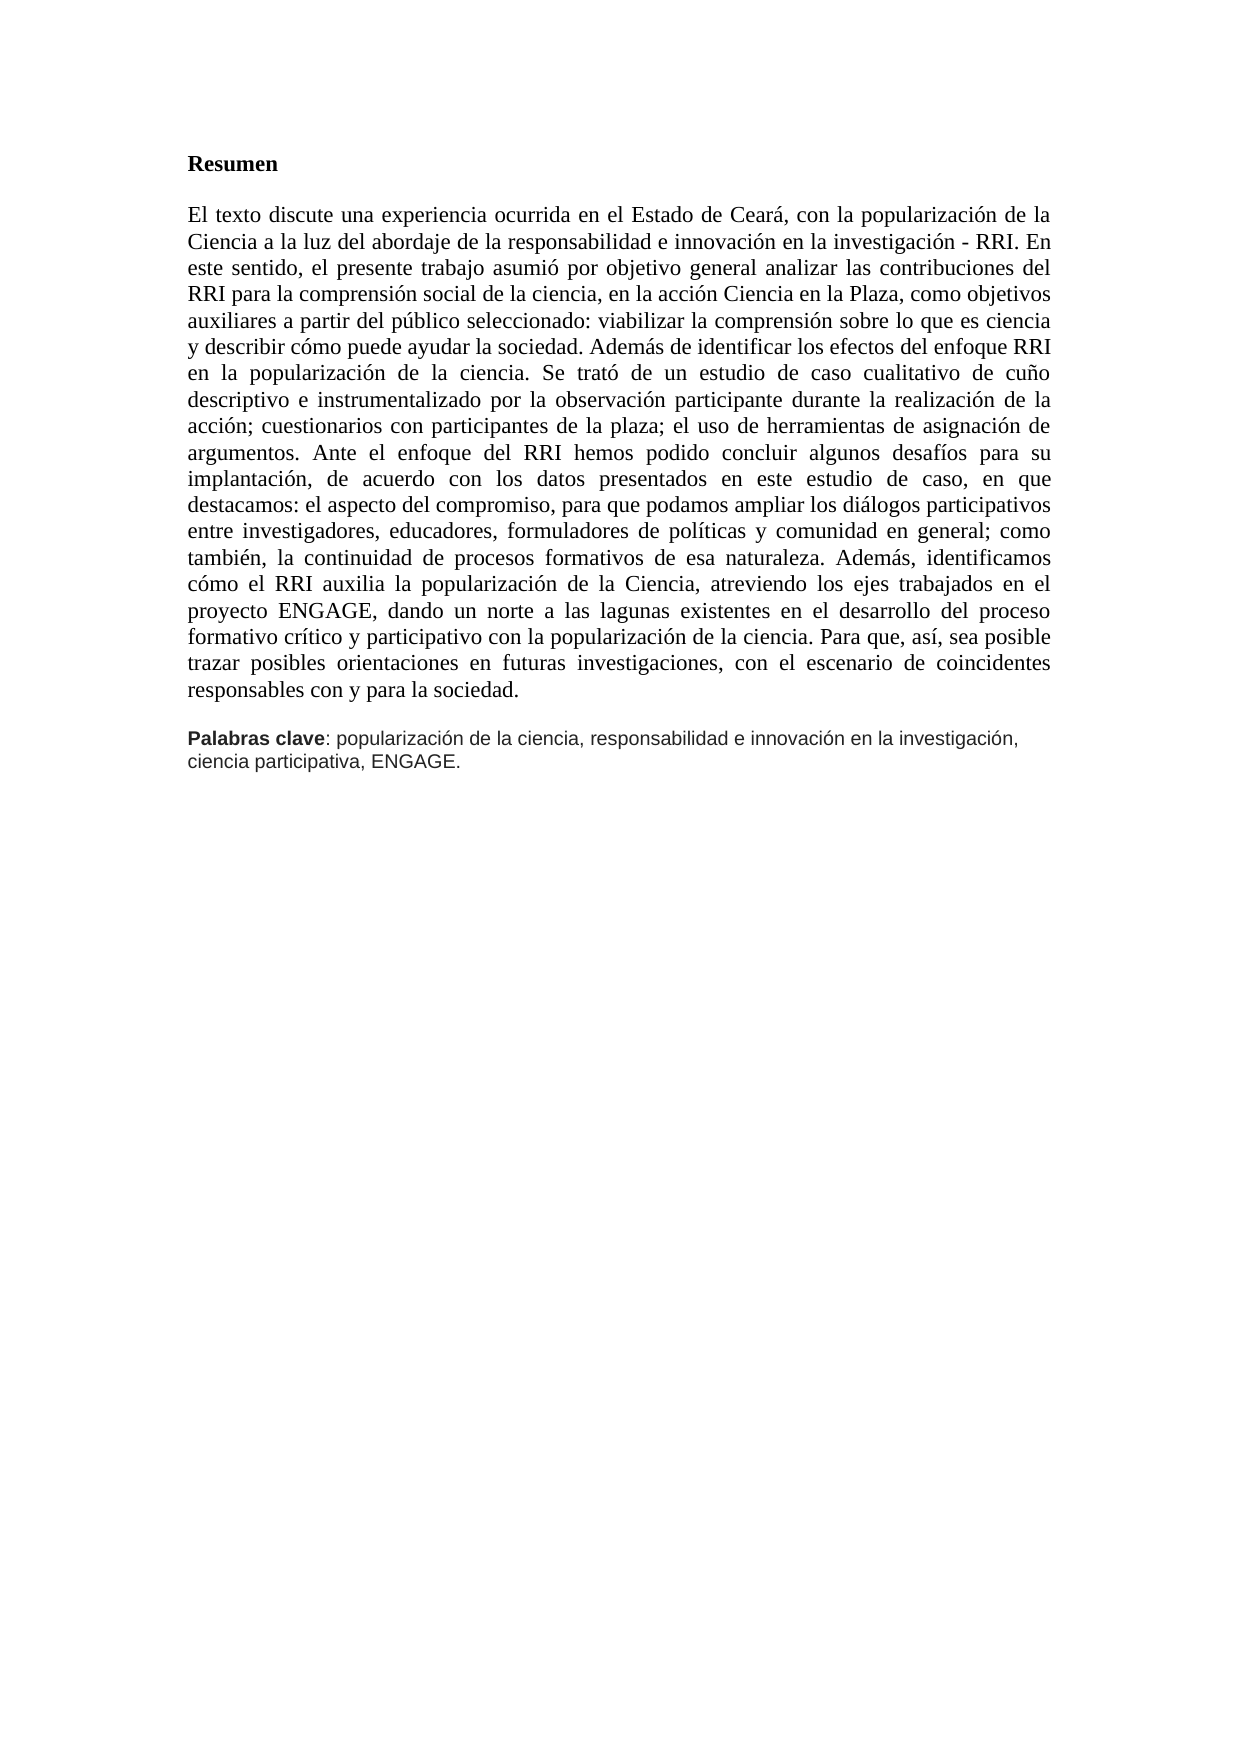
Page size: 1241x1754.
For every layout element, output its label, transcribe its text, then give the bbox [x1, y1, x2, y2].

text Palabras clave: popularización de la ciencia, responsabilidad e innovación en la investigación, ciencia participativa, ENGAGE. [187, 727, 1053, 801]
text El texto discute una experiencia ocurrida en el Estado de Ceará, con la popularización de la Ciencia a la luz del abordaje de la responsabilidad e innovación en la investigación - RRI. En este sentido, el presente trabajo asumió por objetivo general analizar las contribuciones del RRI para la comprensión social de la ciencia, en la acción Ciencia en la Plaza, como objetivos auxiliares a partir del público seleccionado: viabilizar la comprensión sobre lo que es ciencia y describir cómo puede ayudar la sociedad. Además de identificar los efectos del enfoque RRI en la popularización de la ciencia. Se trató de un estudio de caso cualitativo de cuño descriptivo e instrumentalizado por la observación participante durante la realización de la acción; cuestionarios con participantes de la plaza; el uso de herramientas de asignación de argumentos. Ante el enfoque del RRI hemos podido concluir algunos desafíos para su implantación, de acuerdo con los datos presentados en este estudio de caso, en que destacamos: el aspecto del compromiso, para que podamos ampliar los diálogos participativos entre investigadores, educadores, formuladores de políticas y comunidad en general; como también, la continuidad de procesos formativos de esa naturaleza. Además, identificamos cómo el RRI auxilia la popularización de la Ciencia, atreviendo los ejes trabajados en el proyecto ENGAGE, dando un norte a las lagunas existentes en el desarrollo del proceso formativo crítico y participativo con la popularización de la ciencia. Para que, así, sea posible trazar posibles orientaciones en futuras investigaciones, con el escenario de coincidentes responsables con y para la sociedad. [187, 201, 1053, 702]
text Resumen [187, 150, 1053, 176]
